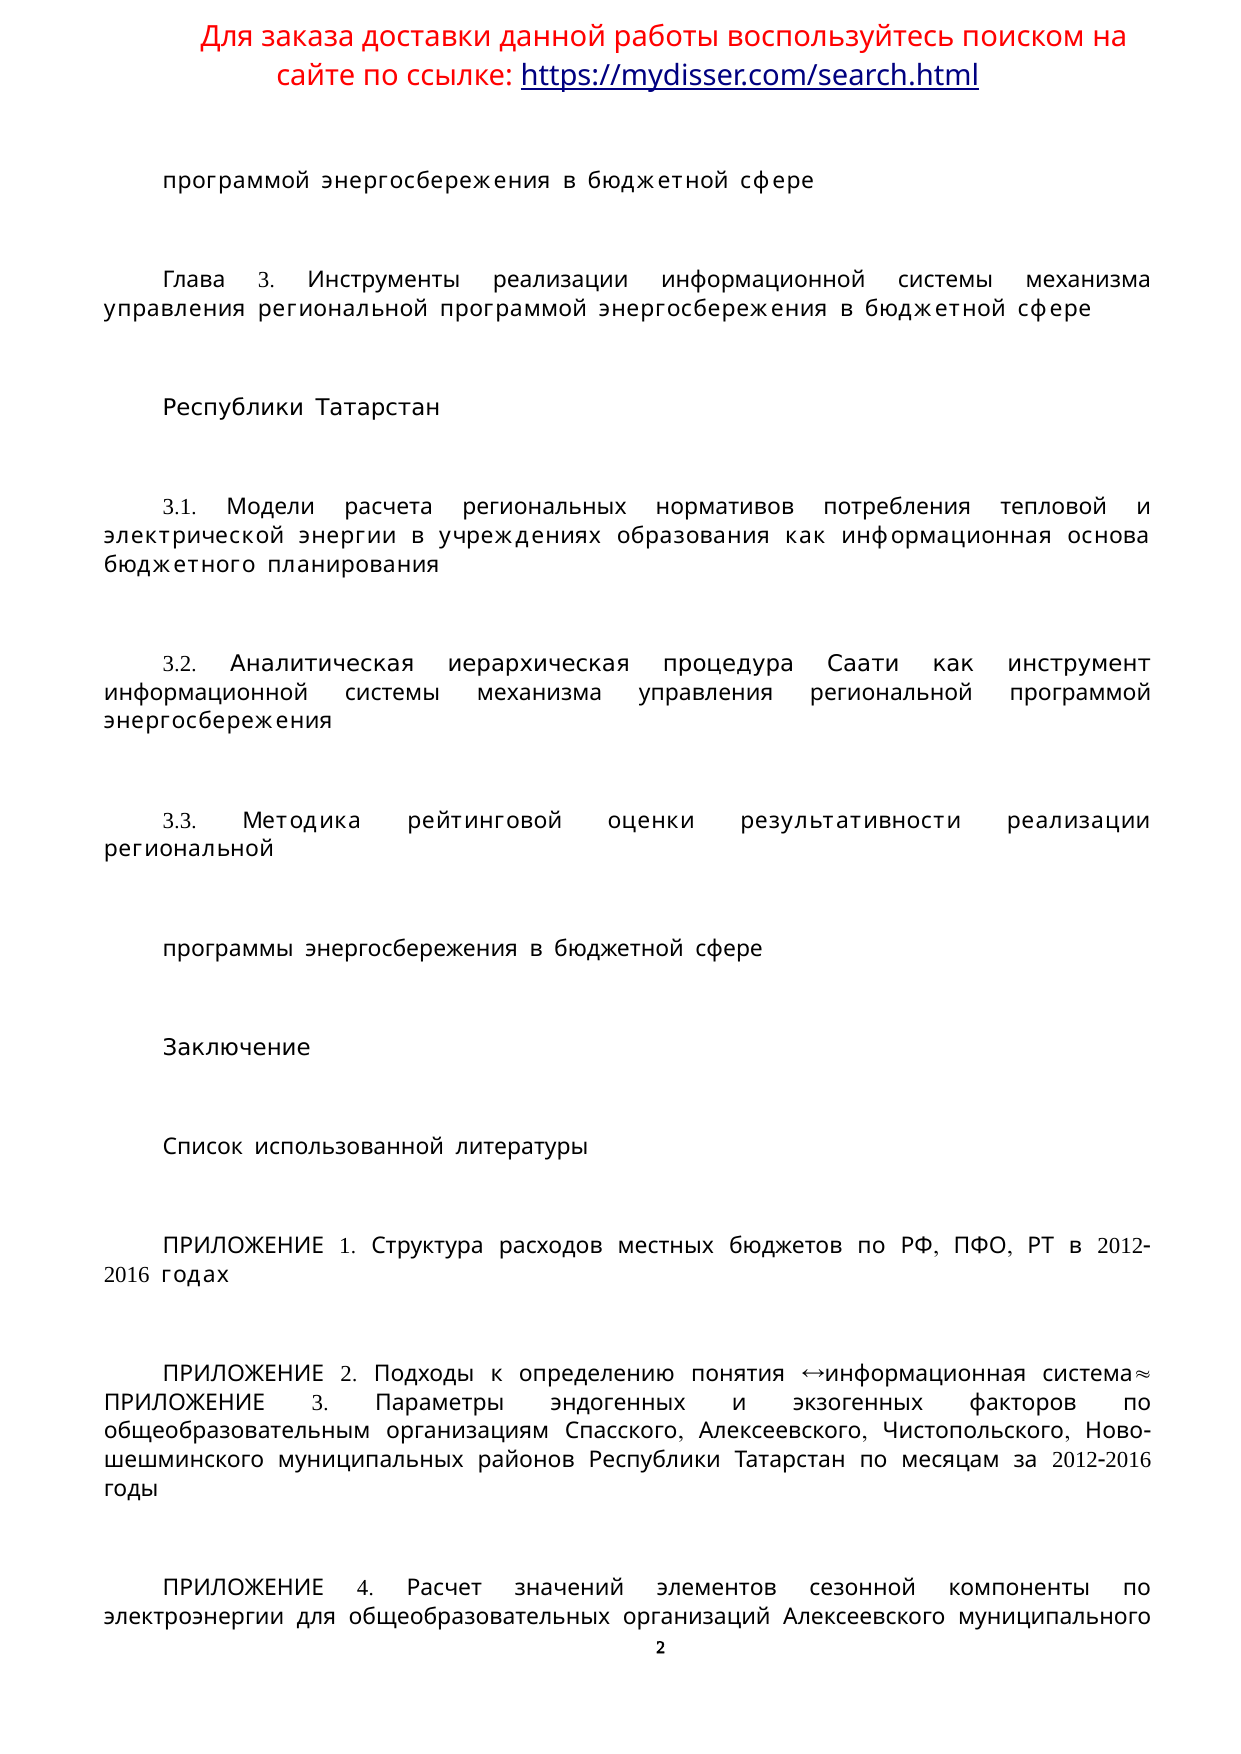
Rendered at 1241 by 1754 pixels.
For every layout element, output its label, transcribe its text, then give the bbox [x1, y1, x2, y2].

text программой энергосбережения в бюджетной сфере [103, 164, 1152, 193]
text программы энергосбережения в бюджетной сфере [103, 932, 1152, 961]
text 3.3. Методика рейтинговой оценки результативности реализации региональной [103, 804, 1152, 862]
text ПРИЛОЖЕНИЕ 2. Подходы к определению понятия «информационная система» ПРИЛОЖЕНИЕ 3. Параметры эндогенных и экзогенных факторов по общеобразовательным организациям Спасского, Алексеевского, Чистопольского, Ново-шешминского муниципальных районов Республики Татарстан по месяцам за 2012-2016 годы [103, 1357, 1152, 1501]
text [103, 1572, 1152, 1629]
text 3.2. Аналитическая иерархическая процедура Саати как инструмент информационной системы механизма управления региональной программой энергосбережения [103, 647, 1152, 734]
text 3.1. Модели расчета региональных нормативов потребления тепловой и электрической энергии в учреждениях образования как информационная основа бюджетного планирования [103, 491, 1152, 577]
text Глава 3. Инструменты реализации информационной системы механизма управления региональной программой энергосбережения в бюджетной сфере [103, 264, 1152, 321]
text ПРИЛОЖЕНИЕ 1. Структура расходов местных бюджетов по РФ, ПФО, РТ в 2012-2016 годах [103, 1229, 1152, 1287]
text Заключение [103, 1031, 1152, 1060]
text Республики Татарстан [103, 392, 1152, 420]
text Список использованной литературы [103, 1130, 1152, 1159]
